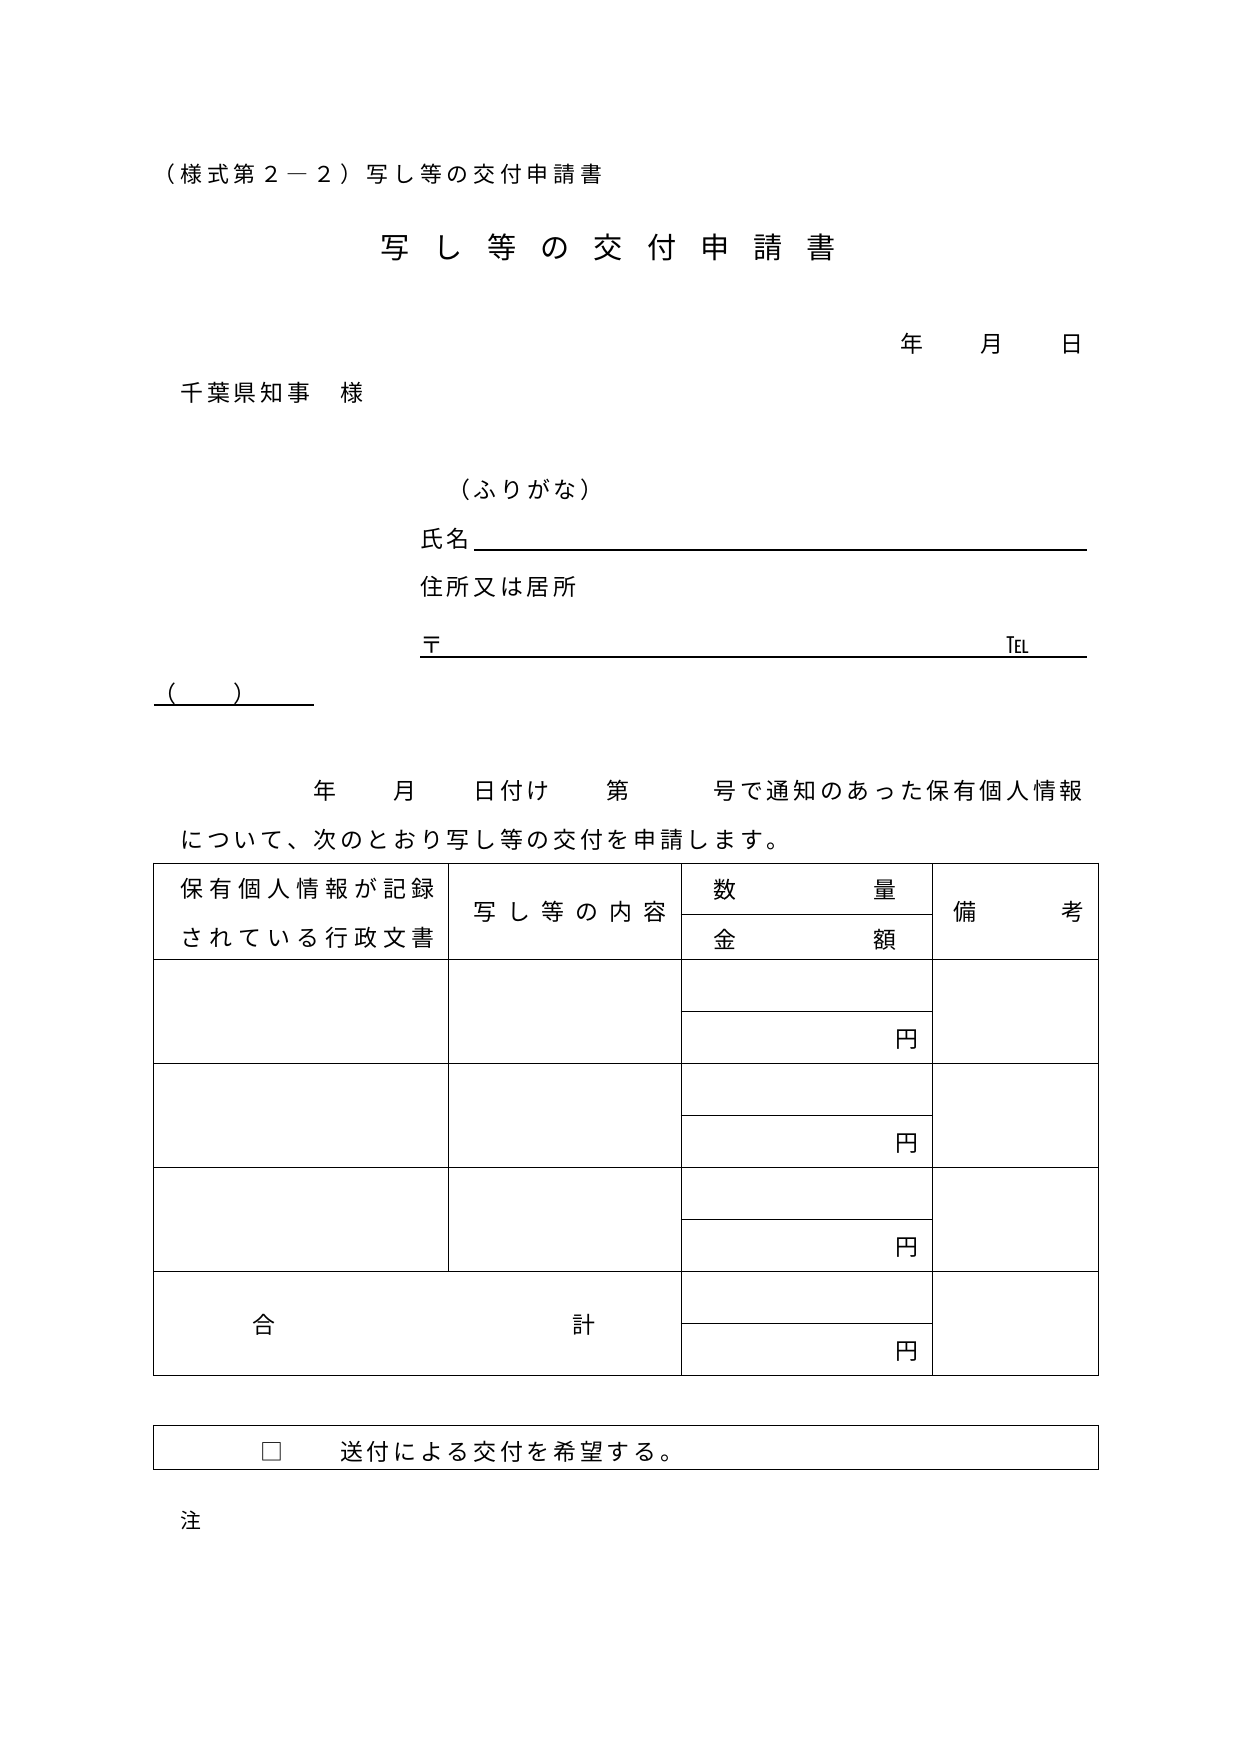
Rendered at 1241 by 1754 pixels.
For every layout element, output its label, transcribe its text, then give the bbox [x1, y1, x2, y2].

table_cell [449, 1115, 681, 1167]
subtitle （様式第２―２）写し等の交付申請書 [153, 149, 1087, 197]
text （ふりがな） [153, 464, 1087, 513]
table_cell [154, 1011, 448, 1063]
table_cell [682, 1064, 932, 1115]
table_cell 円 [682, 1220, 932, 1271]
text 住所又は居所 [153, 561, 1087, 610]
table_cell 合 計 [154, 1272, 681, 1375]
table_header 数量 [682, 864, 932, 914]
table_cell [933, 1272, 1098, 1323]
table_cell [154, 1115, 448, 1167]
table_header □ 送付による交付を希望する。 [154, 1426, 1098, 1469]
table_cell [154, 1064, 448, 1115]
text 注 [175, 1495, 1087, 1543]
table_header 備考 [933, 864, 1098, 958]
table_cell [933, 1219, 1098, 1271]
table_header 写し等の内容 [449, 864, 681, 958]
text 年 月 日 [153, 319, 1087, 367]
text 千葉県知事 様 [153, 367, 1087, 416]
text 写し等の交付申請書 [153, 222, 1087, 270]
table_cell 円 [682, 1324, 932, 1375]
text 年 月 日付け 第 号で通知のあった保有個人情報について、次のとおり写し等の交付を申請します。 [175, 765, 1087, 862]
table_cell [449, 1219, 681, 1271]
table_cell [682, 960, 932, 1011]
table_cell [449, 960, 681, 1011]
table_cell [682, 1168, 932, 1219]
table_cell [933, 1115, 1098, 1167]
table_cell [154, 960, 448, 1011]
table_cell 円 [682, 1012, 932, 1063]
table_cell [933, 1323, 1098, 1375]
table_cell [933, 960, 1098, 1011]
table_cell [154, 1219, 448, 1271]
table_cell [449, 1011, 681, 1063]
table_cell [933, 1168, 1098, 1219]
table_cell [449, 1064, 681, 1115]
table_cell [682, 1272, 932, 1323]
text 氏名 [153, 513, 1087, 561]
table_cell [449, 1168, 681, 1219]
table_cell [933, 1064, 1098, 1115]
text 〒 ℡ （ ） [153, 620, 1087, 717]
table_cell [154, 1168, 448, 1219]
table_header 保有個人情報が記録されている行政文書の件名 [154, 864, 448, 958]
table_cell 円 [682, 1116, 932, 1167]
table_cell 金額 [682, 915, 932, 958]
table_cell [933, 1011, 1098, 1063]
